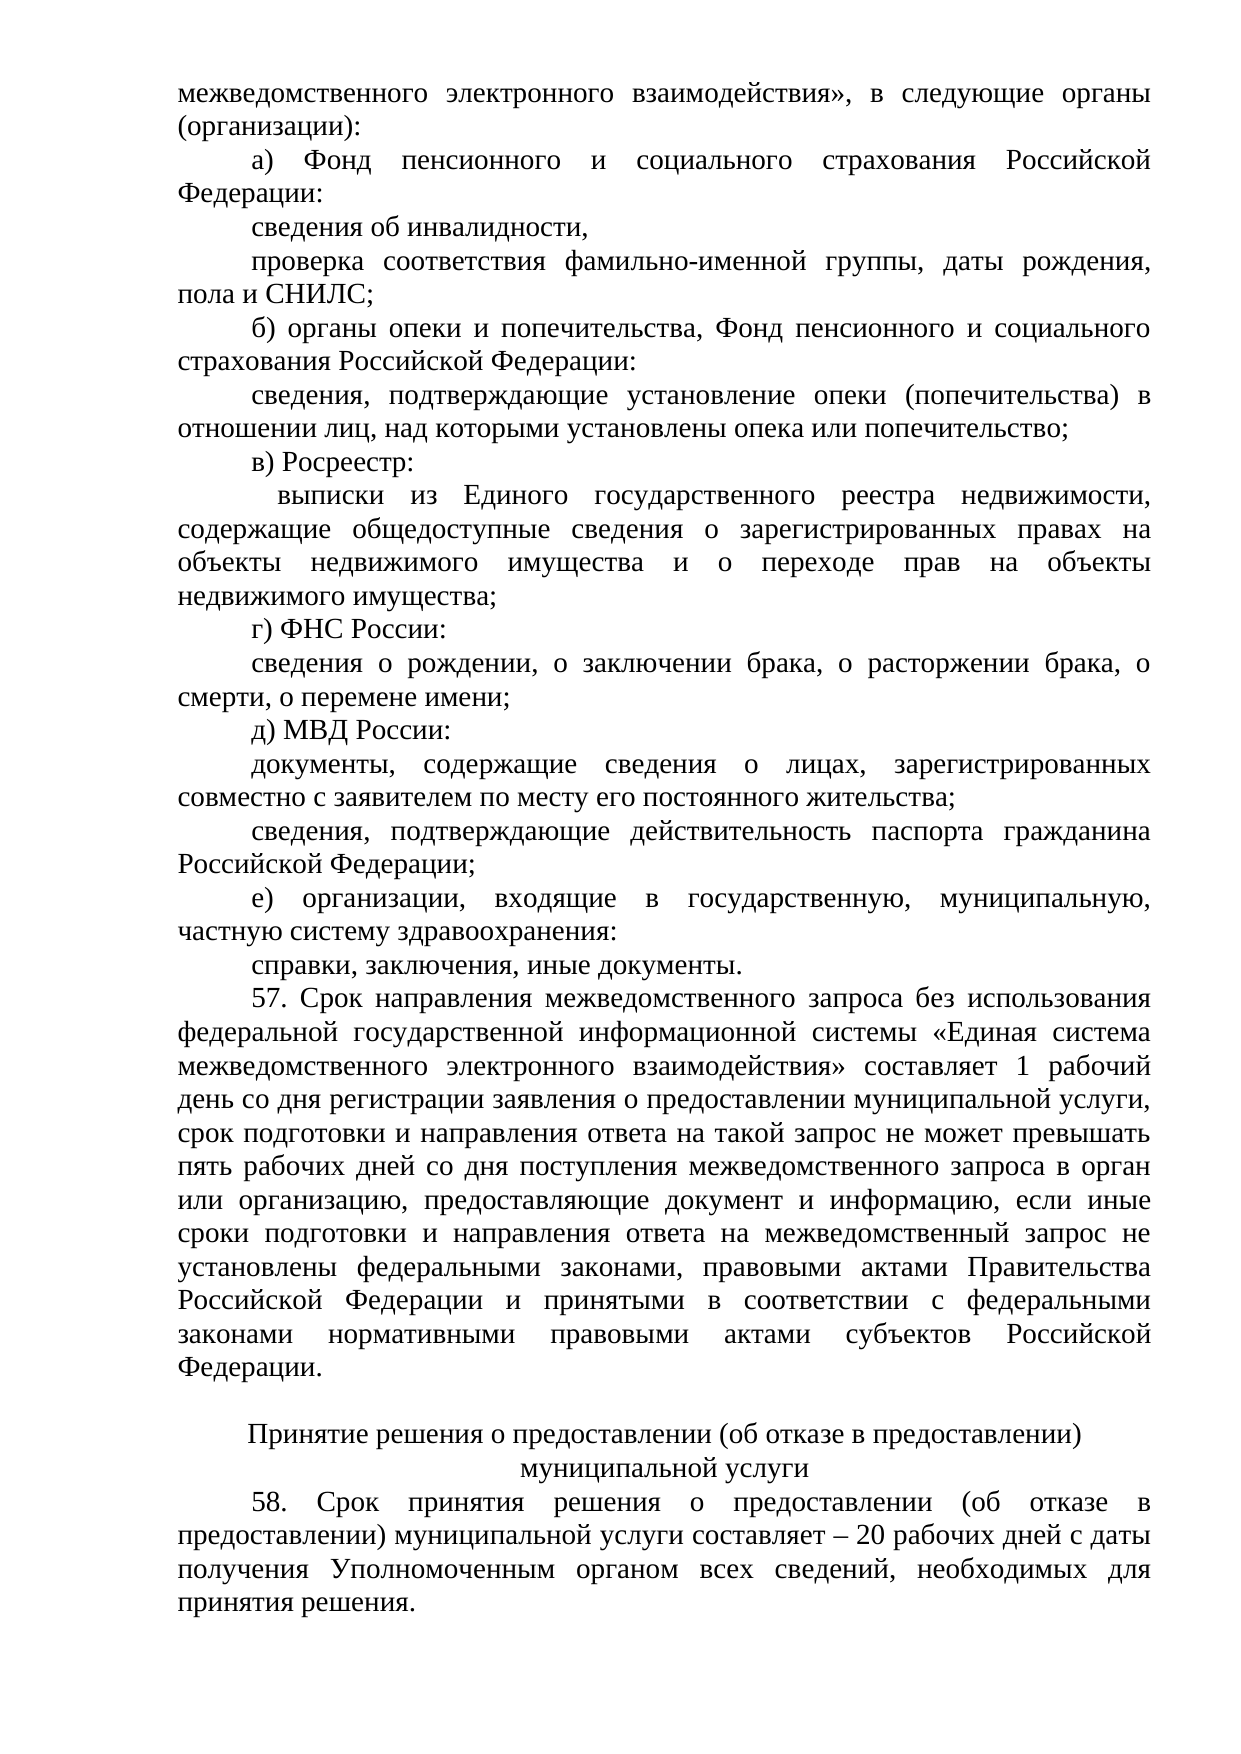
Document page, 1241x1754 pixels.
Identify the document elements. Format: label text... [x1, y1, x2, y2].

text б) органы опеки и попечительства, Фонд пенсионного и социального страхования Российской Федерации: [177, 310, 1152, 377]
text 58. Срок принятия решения о предоставлении (об отказе в предоставлении) муниципальной услуги составляет – 20 рабочих дней с даты получения Уполномоченным органом всех сведений, необходимых для принятия решения. [177, 1484, 1152, 1618]
text г) ФНС России: [177, 612, 1152, 645]
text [177, 75, 1152, 142]
text выписки из Единого государственного реестра недвижимости, содержащие общедоступные сведения о зарегистрированных правах на объекты недвижимого имущества и о переходе прав на объекты недвижимого имущества; [177, 477, 1152, 612]
text в) Росреестр: [177, 444, 1152, 477]
text сведения об инвалидности, [177, 209, 1152, 243]
text д) МВД России: [177, 712, 1152, 746]
text а) Фонд пенсионного и социального страхования Российской Федерации: [177, 142, 1152, 209]
text сведения, подтверждающие установление опеки (попечительства) в отношении лиц, над которыми установлены опека или попечительство; [177, 377, 1152, 444]
text справки, заключения, иные документы. [177, 947, 1152, 981]
text Принятие решения о предоставлении (об отказе в предоставлении) муниципальной услуги [177, 1417, 1152, 1484]
text сведения о рождении, о заключении брака, о расторжении брака, о смерти, о перемене имени; [177, 645, 1152, 712]
text е) организации, входящие в государственную, муниципальную, частную систему здравоохранения: [177, 880, 1152, 947]
text документы, содержащие сведения о лицах, зарегистрированных совместно с заявителем по месту его постоянного жительства; [177, 746, 1152, 813]
text 57. Срок направления межведомственного запроса без использования федеральной государственной информационной системы «Единая система межведомственного электронного взаимодействия» составляет 1 рабочий день со дня регистрации заявления о предоставлении муниципальной услуги, срок подготовки и направления ответа на такой запрос не может превышать пять рабочих дней со дня поступления межведомственного запроса в орган или организацию, предоставляющие документ и информацию, если иные сроки подготовки и направления ответа на межведомственный запрос не установлены федеральными законами, правовыми актами Правительства Российской Федерации и принятыми в соответствии с федеральными законами нормативными правовыми актами субъектов Российской Федерации. [177, 981, 1152, 1383]
text сведения, подтверждающие действительность паспорта гражданина Российской Федерации; [177, 813, 1152, 880]
text проверка соответствия фамильно-именной группы, даты рождения, пола и СНИЛС; [177, 243, 1152, 310]
